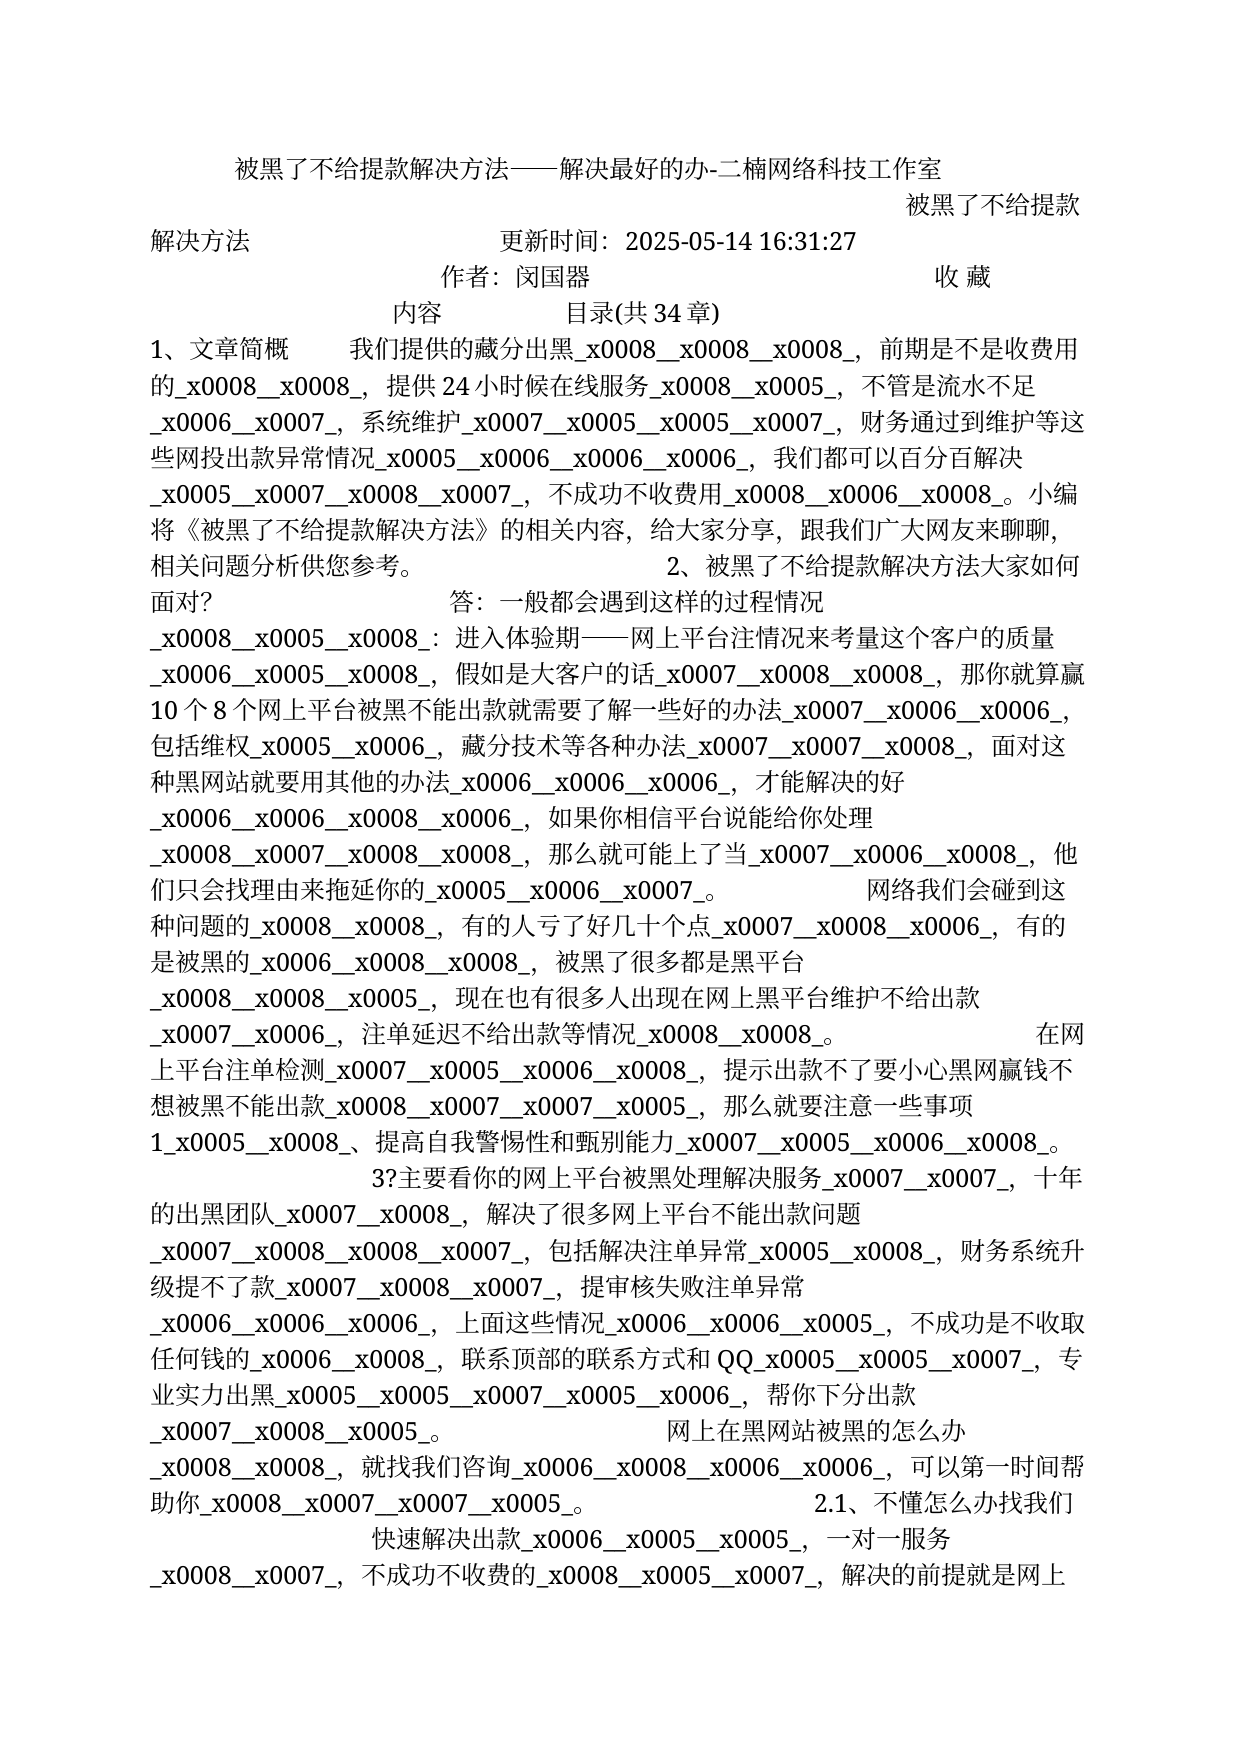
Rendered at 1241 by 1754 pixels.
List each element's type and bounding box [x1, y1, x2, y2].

text [150, 150, 1090, 1592]
